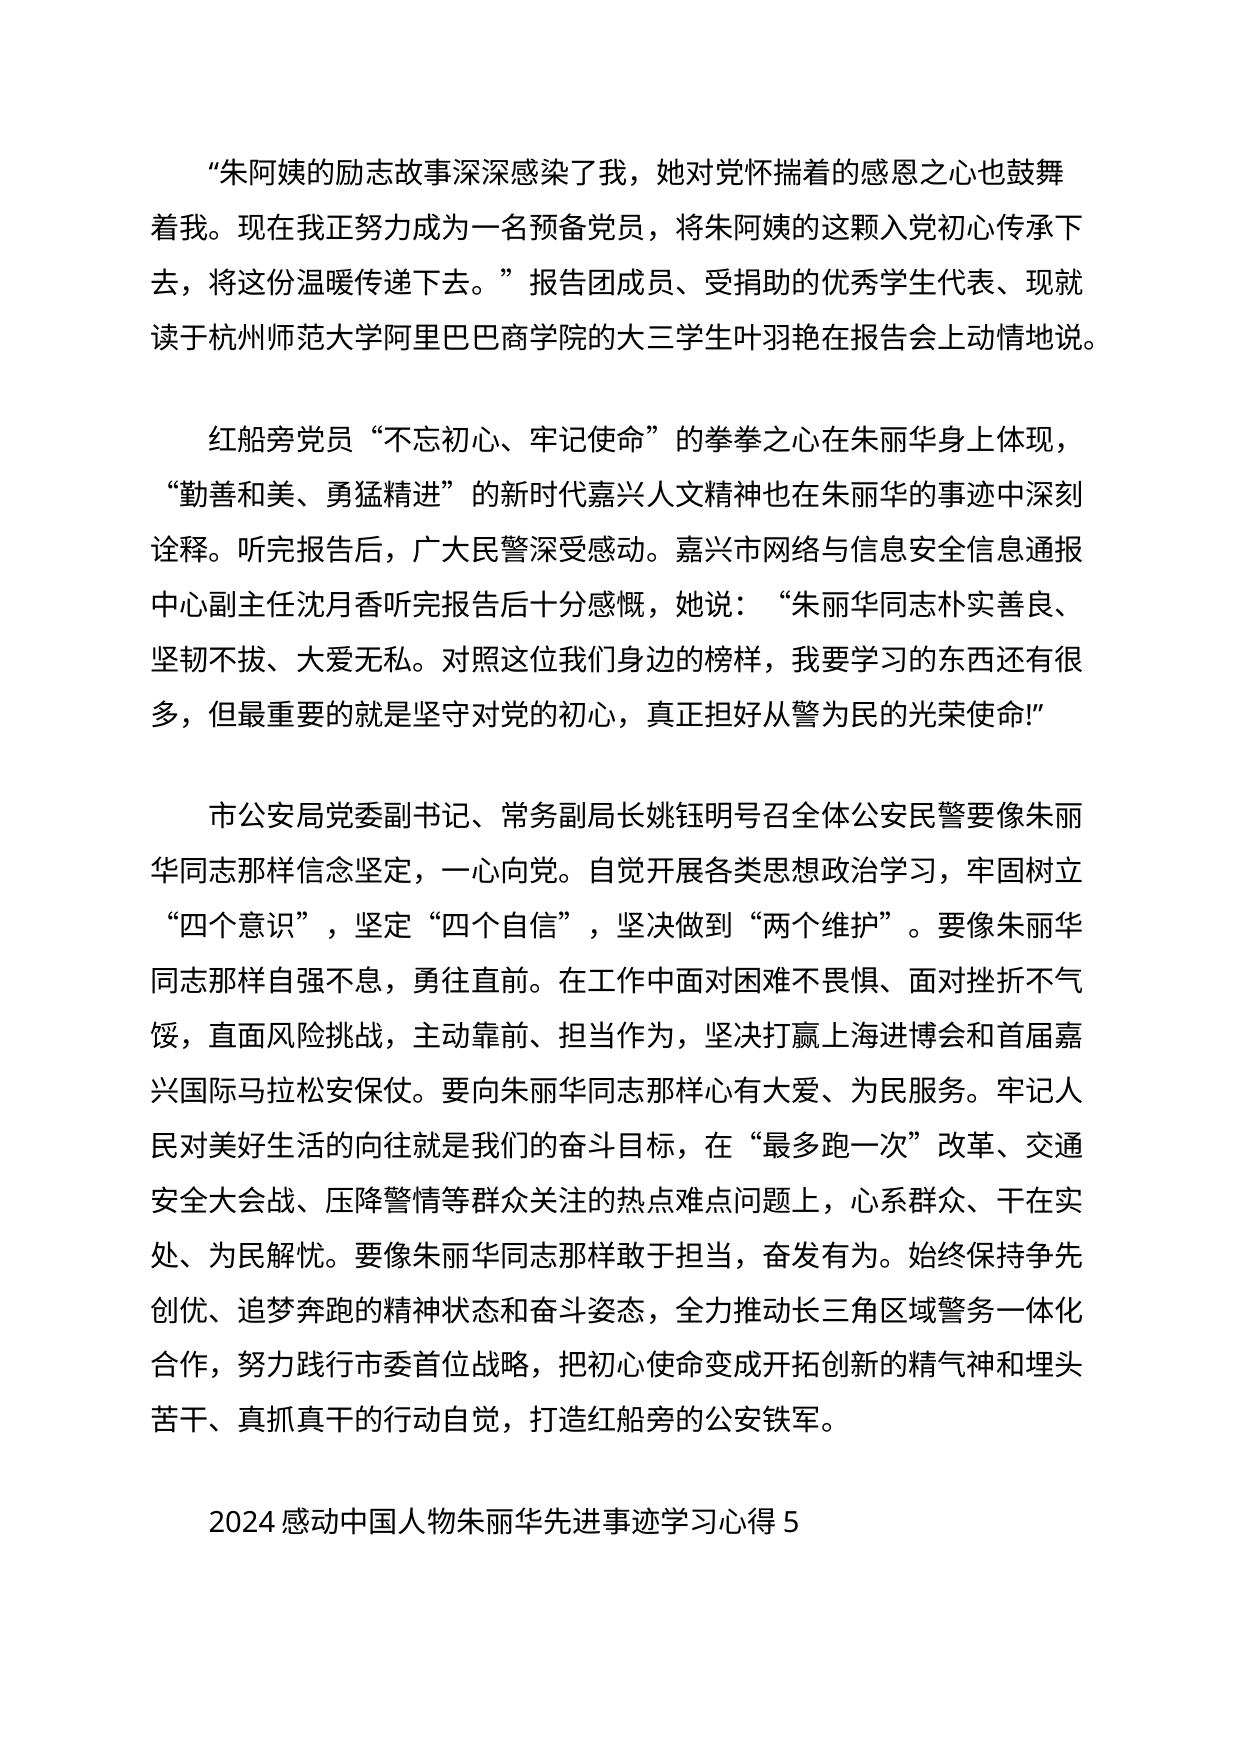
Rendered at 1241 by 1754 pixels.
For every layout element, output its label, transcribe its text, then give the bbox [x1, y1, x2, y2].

text “朱阿姨的励志故事深深感染了我，她对党怀揣着的感恩之心也鼓舞着我。现在我正努力成为一名预备党员，将朱阿姨的这颗入党初心传承下去，将这份温暖传递下去。”报告团成员、受捐助的优秀学生代表、现就读于杭州师范大学阿里巴巴商学院的大三学生叶羽艳在报告会上动情地说。 [150, 150, 1090, 357]
text 市公安局党委副书记、常务副局长姚钰明号召全体公安民警要像朱丽华同志那样信念坚定，一心向党。自觉开展各类思想政治学习，牢固树立“四个意识”，坚定“四个自信”，坚决做到“两个维护”。要像朱丽华同志那样自强不息，勇往直前。在工作中面对困难不畏惧、面对挫折不气馁，直面风险挑战，主动靠前、担当作为，坚决打赢上海进博会和首届嘉兴国际马拉松安保仗。要向朱丽华同志那样心有大爱、为民服务。牢记人民对美好生活的向往就是我们的奋斗目标，在“最多跑一次”改革、交通安全大会战、压降警情等群众关注的热点难点问题上，心系群众、干在实处、为民解忧。要像朱丽华同志那样敢于担当，奋发有为。始终保持争先创优、追梦奔跑的精神状态和奋斗姿态，全力推动长三角区域警务一体化合作，努力践行市委首位战略，把初心使命变成开拓创新的精气神和埋头苦干、真抓真干的行动自觉，打造红船旁的公安铁军。 [150, 793, 1090, 1439]
text 2024感动中国人物朱丽华先进事迹学习心得5 [150, 1499, 1090, 1541]
text 红船旁党员“不忘初心、牢记使命”的拳拳之心在朱丽华身上体现，“勤善和美、勇猛精进”的新时代嘉兴人文精神也在朱丽华的事迹中深刻诠释。听完报告后，广大民警深受感动。嘉兴市网络与信息安全信息通报中心副主任沈月香听完报告后十分感慨，她说：“朱丽华同志朴实善良、坚韧不拔、大爱无私。对照这位我们身边的榜样，我要学习的东西还有很多，但最重要的就是坚守对党的初心，真正担好从警为民的光荣使命!” [150, 417, 1090, 733]
